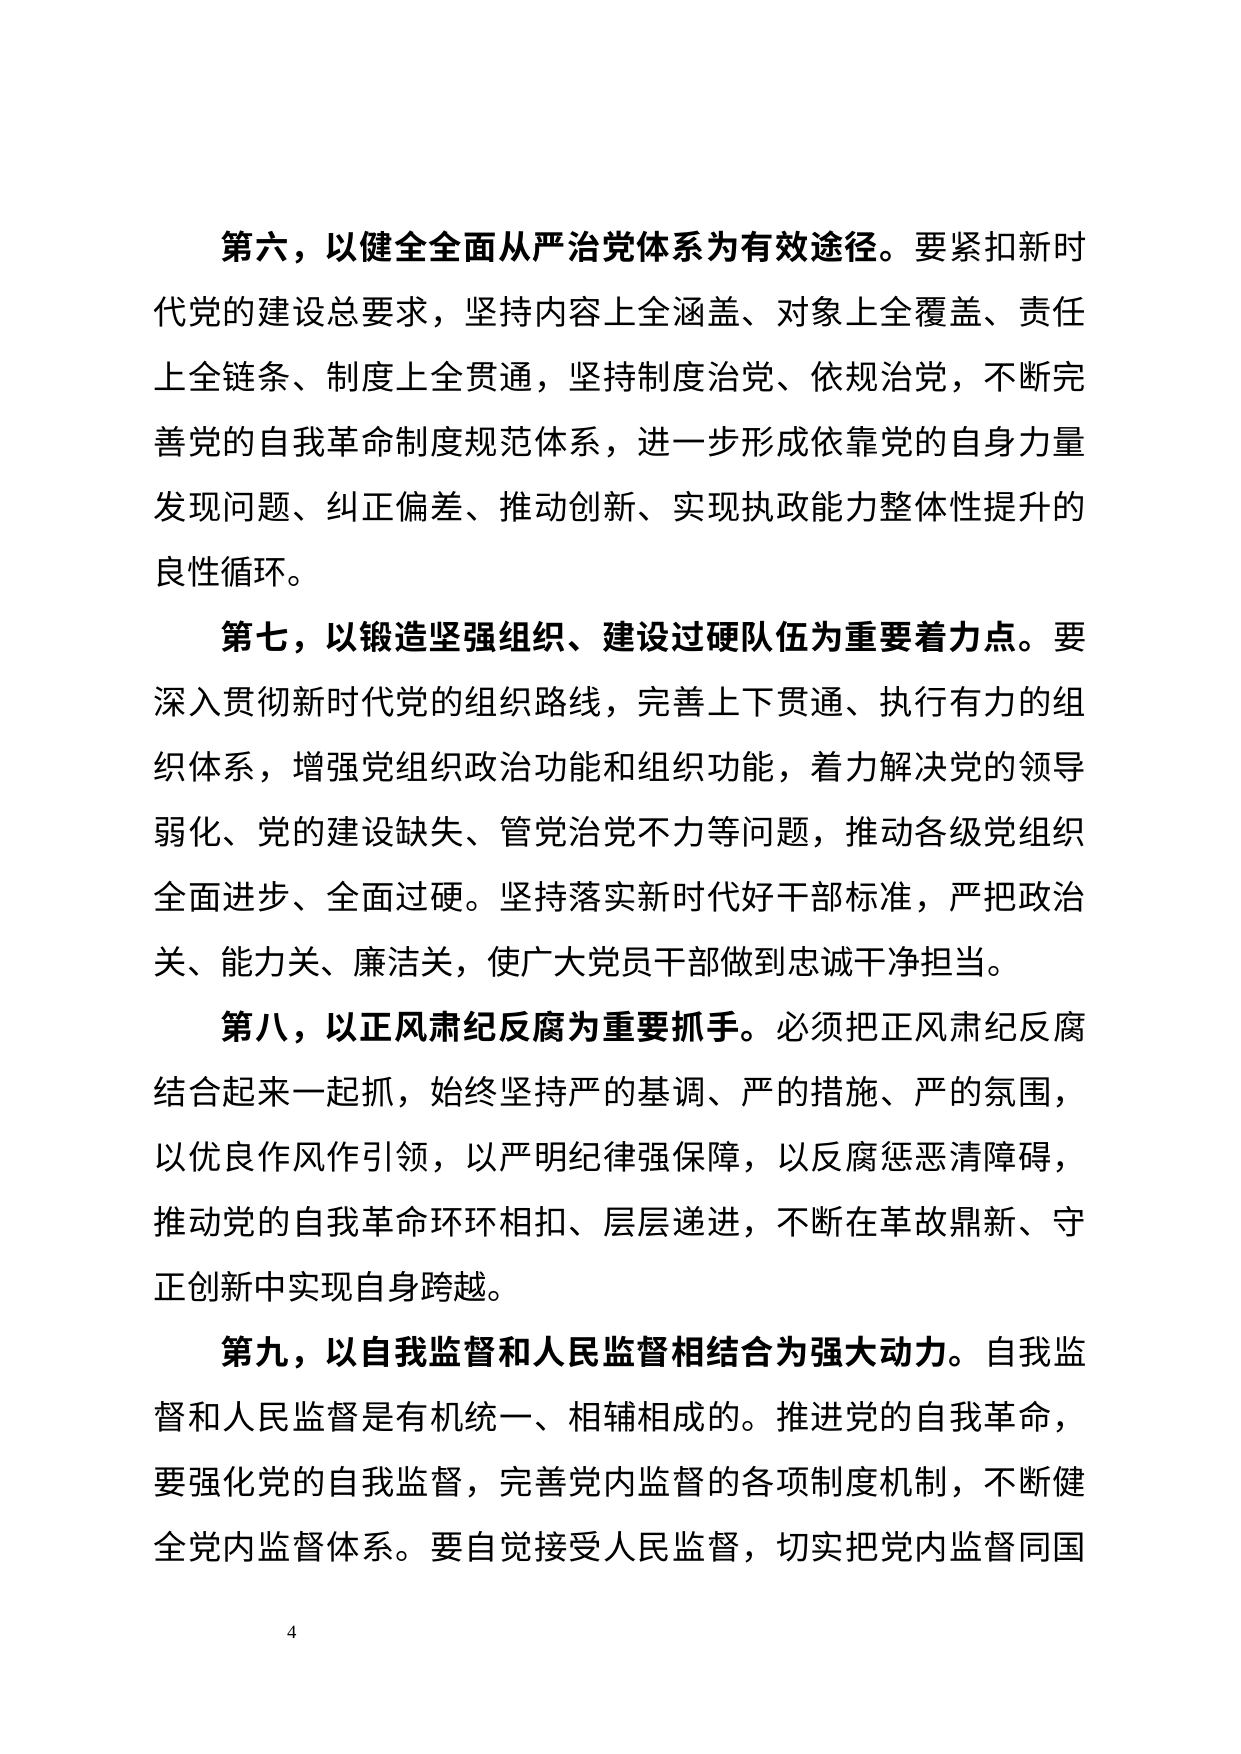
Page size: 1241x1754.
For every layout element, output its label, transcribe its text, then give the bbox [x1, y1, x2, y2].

list 第七，以锻造坚强组织、建设过硬队伍为重要着力点。要深入贯彻新时代党的组织路线，完善上下贯通、执行有力的组织体系，增强党组织政治功能和组织功能，着力解决党的领导弱化、党的建设缺失、管党治党不力等问题，推动各级党组织全面进步、全面过硬。坚持落实新时代好干部标准，严把政治关、能力关、廉洁关，使广大党员干部做到忠诚干净担当。 [153, 602, 1087, 992]
list 第八，以正风肃纪反腐为重要抓手。必须把正风肃纪反腐结合起来一起抓，始终坚持严的基调、严的措施、严的氛围，以优良作风作引领，以严明纪律强保障，以反腐惩恶清障碍，推动党的自我革命环环相扣、层层递进，不断在革故鼎新、守正创新中实现自身跨越。 [153, 992, 1087, 1317]
list 第六，以健全全面从严治党体系为有效途径。要紧扣新时代党的建设总要求，坚持内容上全涵盖、对象上全覆盖、责任上全链条、制度上全贯通，坚持制度治党、依规治党，不断完善党的自我革命制度规范体系，进一步形成依靠党的自身力量发现问题、纠正偏差、推动创新、实现执政能力整体性提升的良性循环。 [153, 212, 1087, 602]
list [153, 1317, 1087, 1577]
